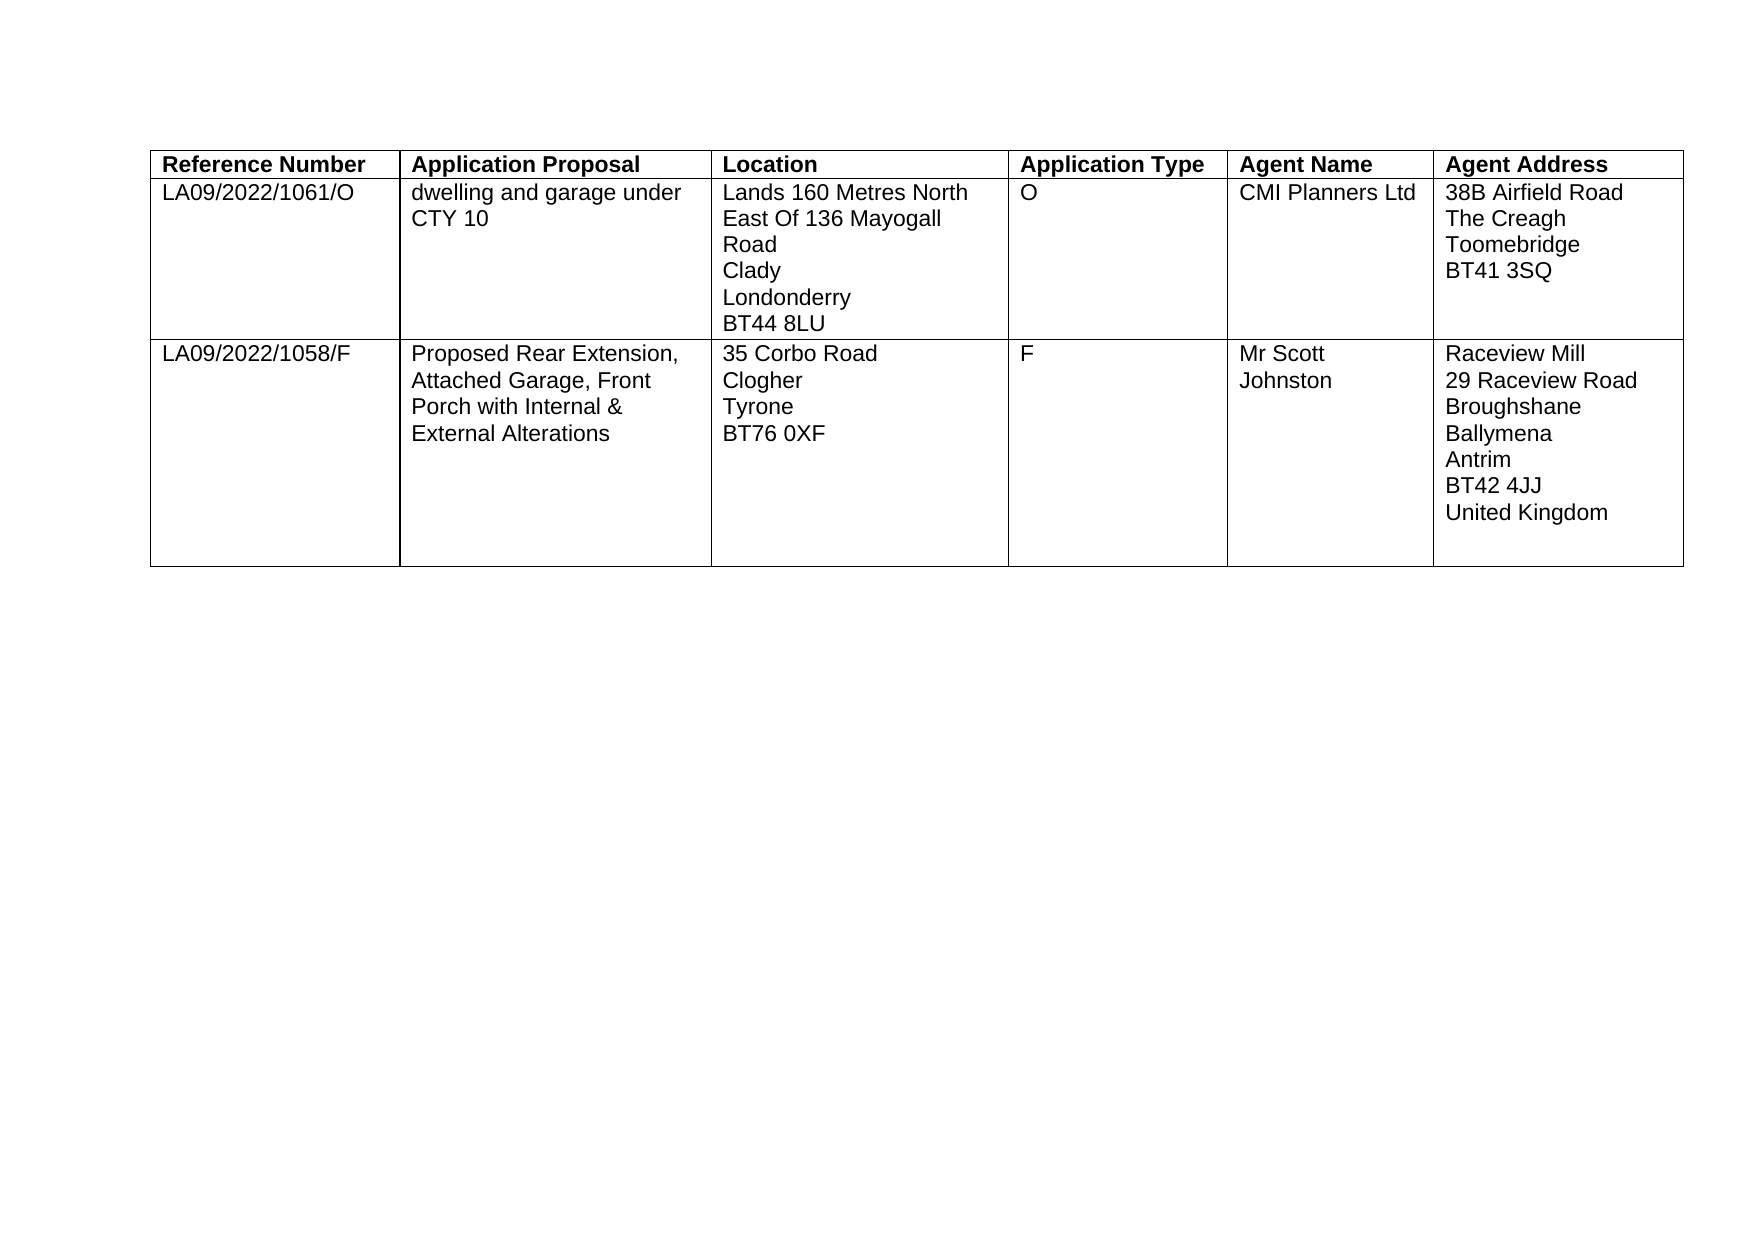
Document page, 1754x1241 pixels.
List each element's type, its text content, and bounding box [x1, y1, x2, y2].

table_header Application Type [1009, 151, 1227, 177]
table_cell 38B Airfield Road The Creagh Toomebridge BT41 3SQ [1434, 179, 1683, 339]
table_cell LA09/2022/1061/O [151, 179, 399, 339]
table_cell Lands 160 Metres North East Of 136 Mayogall Road Clady Londonderry BT44 8LU [712, 179, 1008, 339]
table_header Agent Address [1434, 151, 1683, 177]
table_cell Mr Scott Johnston [1228, 340, 1433, 566]
table_cell 35 Corbo Road Clogher Tyrone BT76 0XF [712, 340, 1008, 566]
table_header Application Proposal [401, 151, 711, 177]
table_cell Raceview Mill 29 Raceview Road Broughshane Ballymena Antrim BT42 4JJ United Kingdom [1434, 340, 1683, 566]
table_cell O [1009, 179, 1227, 339]
table_cell Proposed Rear Extension, Attached Garage, Front Porch with Internal & External Alterations [401, 340, 711, 566]
table_header Agent Name [1228, 151, 1433, 177]
table_header Reference Number [151, 151, 399, 177]
table_header Location [712, 151, 1008, 177]
table_cell dwelling and garage under CTY 10 [401, 179, 711, 339]
table_cell LA09/2022/1058/F [151, 340, 399, 566]
table_cell F [1009, 340, 1227, 566]
table_cell CMI Planners Ltd [1228, 179, 1433, 339]
